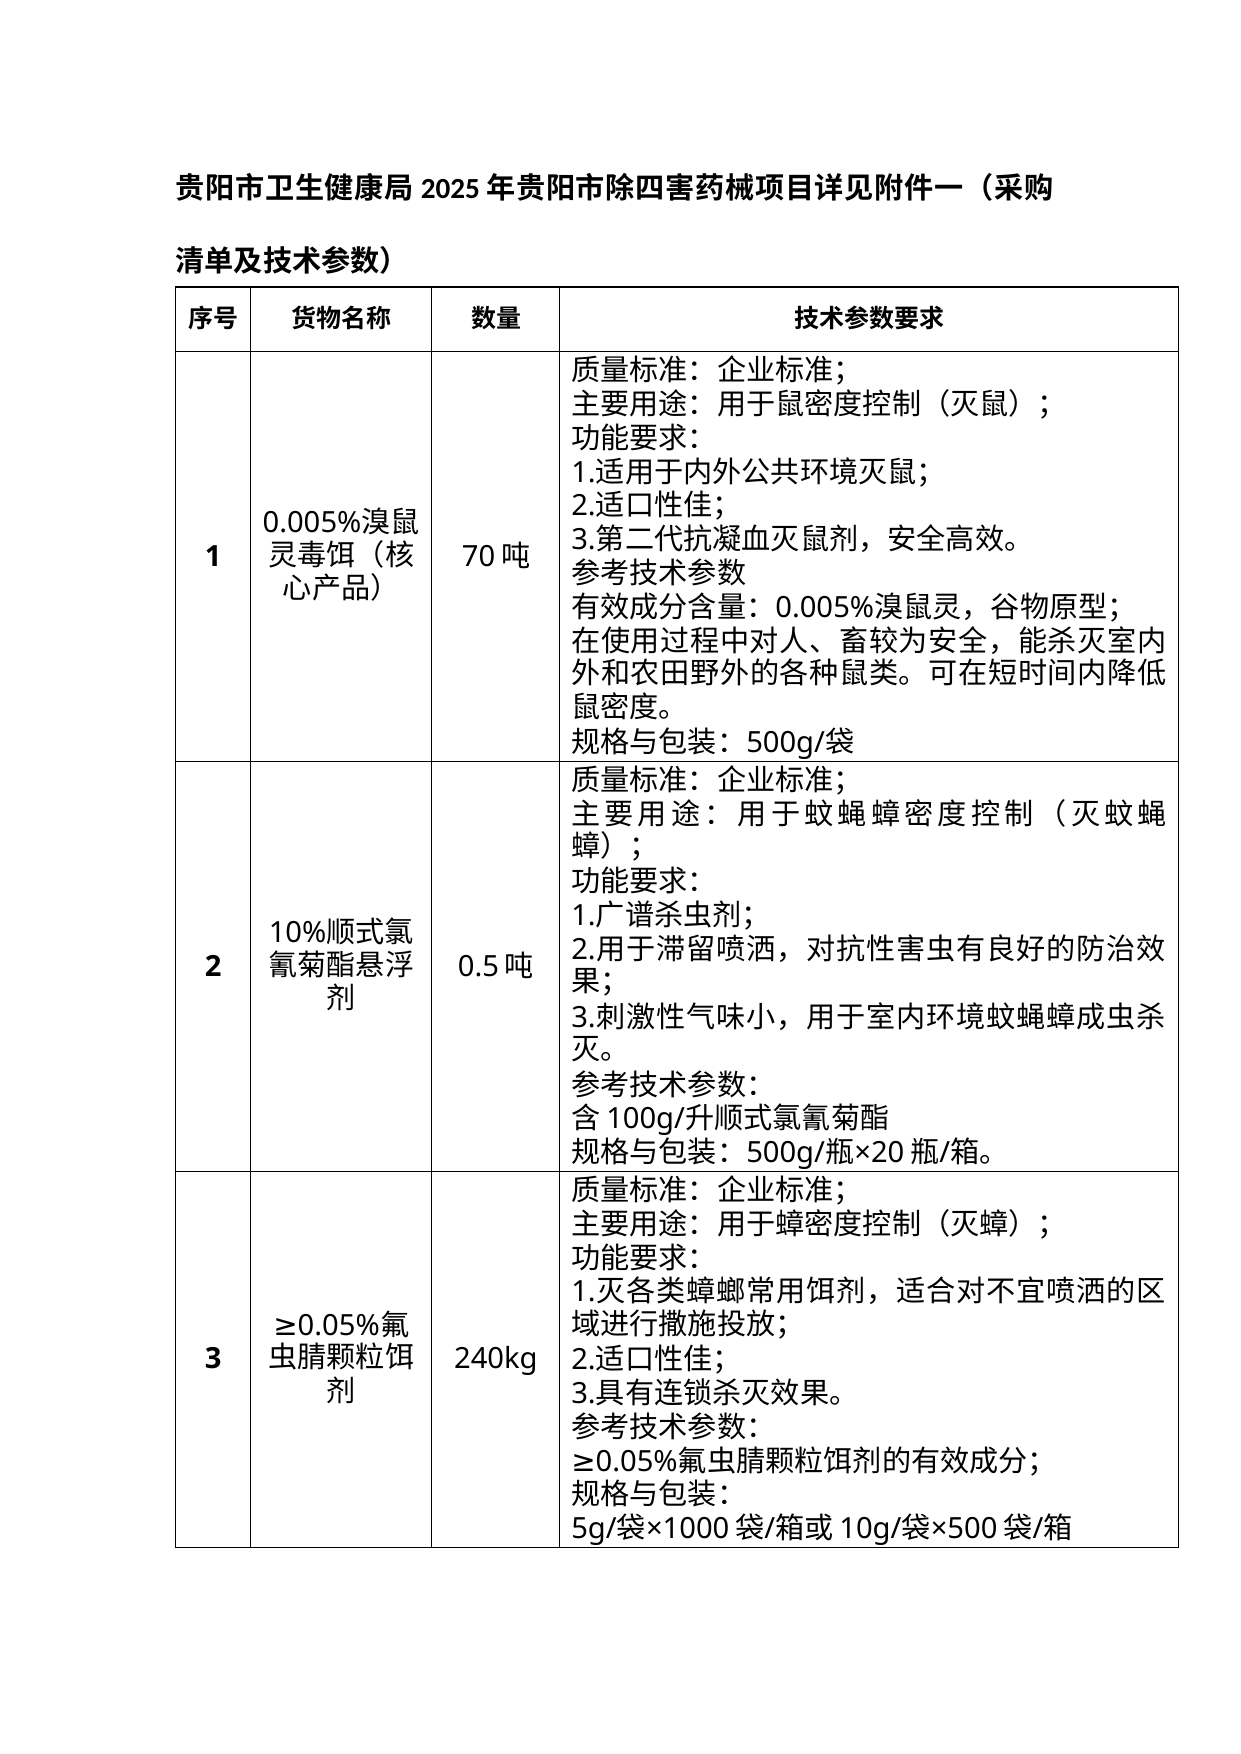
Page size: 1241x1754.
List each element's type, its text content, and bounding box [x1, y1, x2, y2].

table_cell 70吨 [432, 352, 559, 761]
table_header 序号 [176, 288, 250, 351]
table_cell 质量标准：企业标准； 主要用途：用于鼠密度控制（灭鼠）； 功能要求： 1.适用于内外公共环境灭鼠； 2.适口性佳； 3.第二代抗凝血灭鼠剂，安全高效。 参考技术参数 有效成分含量：0.005%溴鼠灵，谷物原型； 在使用过程中对人、畜较为安全，能杀灭室内外和农田野外的各种鼠类。可在短时间内降低鼠密度。 规格与包装：500g/袋 [560, 352, 1178, 761]
table_cell ≥0.05%氟虫腈颗粒饵剂 [251, 1172, 431, 1547]
table_header 技术参数要求 [560, 288, 1178, 351]
table_cell 0.005%溴鼠灵毒饵（核心产品） [251, 352, 431, 761]
table_cell 2 [176, 762, 250, 1171]
table_cell 质量标准：企业标准； 主要用途：用于蟑密度控制（灭蟑）； 功能要求： 1.灭各类蟑螂常用饵剂，适合对不宜喷洒的区域进行撒施投放； 2.适口性佳； 3.具有连锁杀灭效果。 参考技术参数： ≥0.05%氟虫腈颗粒饵剂的有效成分； 规格与包装： 5g/袋×1000袋/箱或10g/袋×500袋/箱 [560, 1172, 1178, 1547]
table_cell 240kg [432, 1172, 559, 1547]
table_cell 3 [176, 1172, 250, 1547]
table_cell 0.5吨 [432, 762, 559, 1171]
table_header 数量 [432, 288, 559, 351]
table_cell 质量标准：企业标准； 主要用途：用于蚊蝇蟑密度控制（灭蚊蝇蟑）； 功能要求： 1.广谱杀虫剂； 2.用于滞留喷洒，对抗性害虫有良好的防治效果； 3.刺激性气味小，用于室内环境蚊蝇蟑成虫杀灭。 参考技术参数： 含100g/升顺式氯氰菊酯 规格与包装：500g/瓶×20瓶/箱。 [560, 762, 1178, 1171]
table_cell 10%顺式氯氰菊酯悬浮剂 [251, 762, 431, 1171]
table_cell 1 [176, 352, 250, 761]
subtitle 贵阳市卫生健康局2025年贵阳市除四害药械项目详见附件一（采购清单及技术参数） [175, 141, 1054, 286]
table_header 货物名称 [251, 288, 431, 351]
